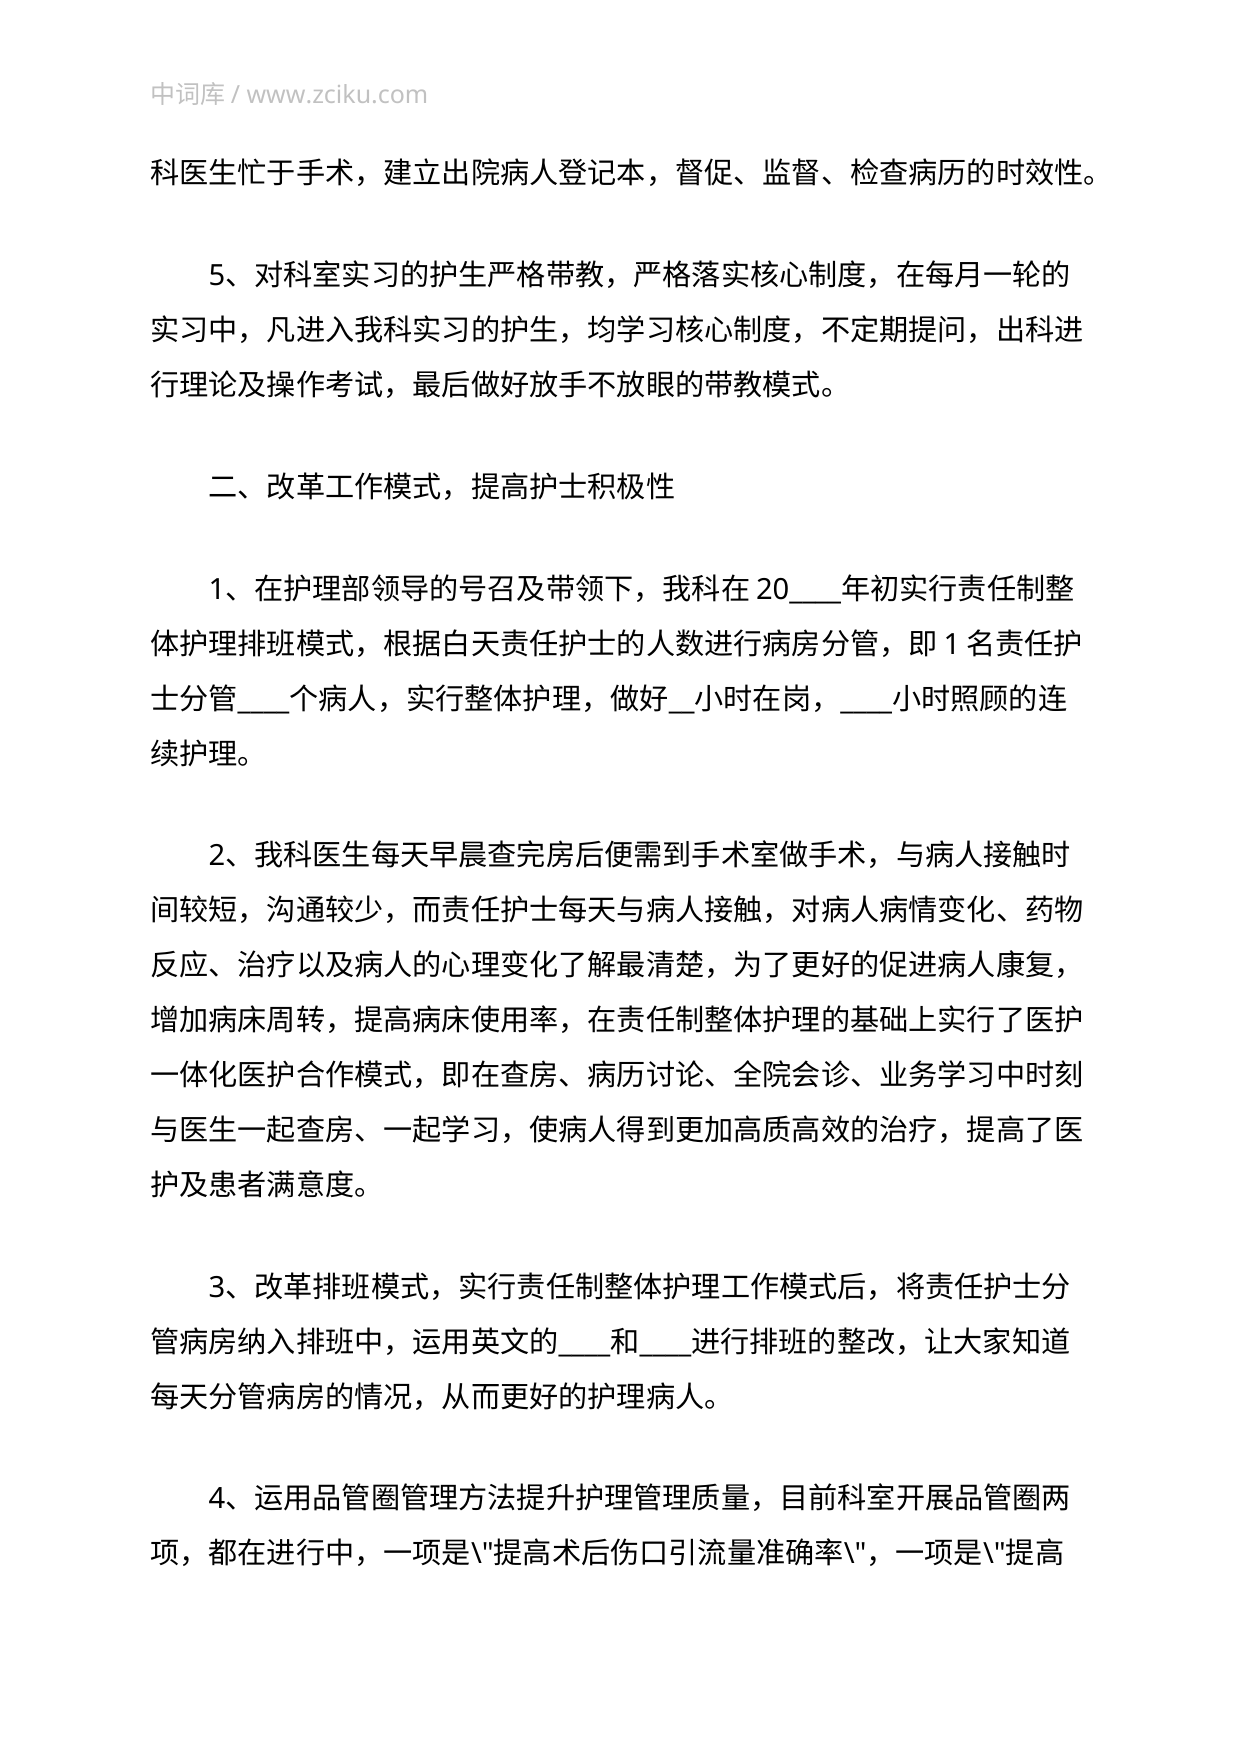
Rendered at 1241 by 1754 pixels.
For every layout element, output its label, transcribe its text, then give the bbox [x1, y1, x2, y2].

text 1、在护理部领导的号召及带领下，我科在20____年初实行责任制整体护理排班模式，根据白天责任护士的人数进行病房分管，即1名责任护士分管____个病人，实行整体护理，做好__小时在岗，____小时照顾的连续护理。 [150, 565, 1090, 772]
text 二、改革工作模式，提高护士积极性 [150, 463, 1090, 506]
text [150, 1475, 1090, 1572]
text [150, 150, 1090, 192]
text 3、改革排班模式，实行责任制整体护理工作模式后，将责任护士分管病房纳入排班中，运用英文的____和____进行排班的整改，让大家知道每天分管病房的情况，从而更好的护理病人。 [150, 1263, 1090, 1416]
text 5、对科室实习的护生严格带教，严格落实核心制度，在每月一轮的实习中，凡进入我科实习的护生，均学习核心制度，不定期提问，出科进行理论及操作考试，最后做好放手不放眼的带教模式。 [150, 252, 1090, 404]
text 2、我科医生每天早晨查完房后便需到手术室做手术，与病人接触时间较短，沟通较少，而责任护士每天与病人接触，对病人病情变化、药物反应、治疗以及病人的心理变化了解最清楚，为了更好的促进病人康复，增加病床周转，提高病床使用率，在责任制整体护理的基础上实行了医护一体化医护合作模式，即在查房、病历讨论、全院会诊、业务学习中时刻与医生一起查房、一起学习，使病人得到更加高质高效的治疗，提高了医护及患者满意度。 [150, 832, 1090, 1204]
